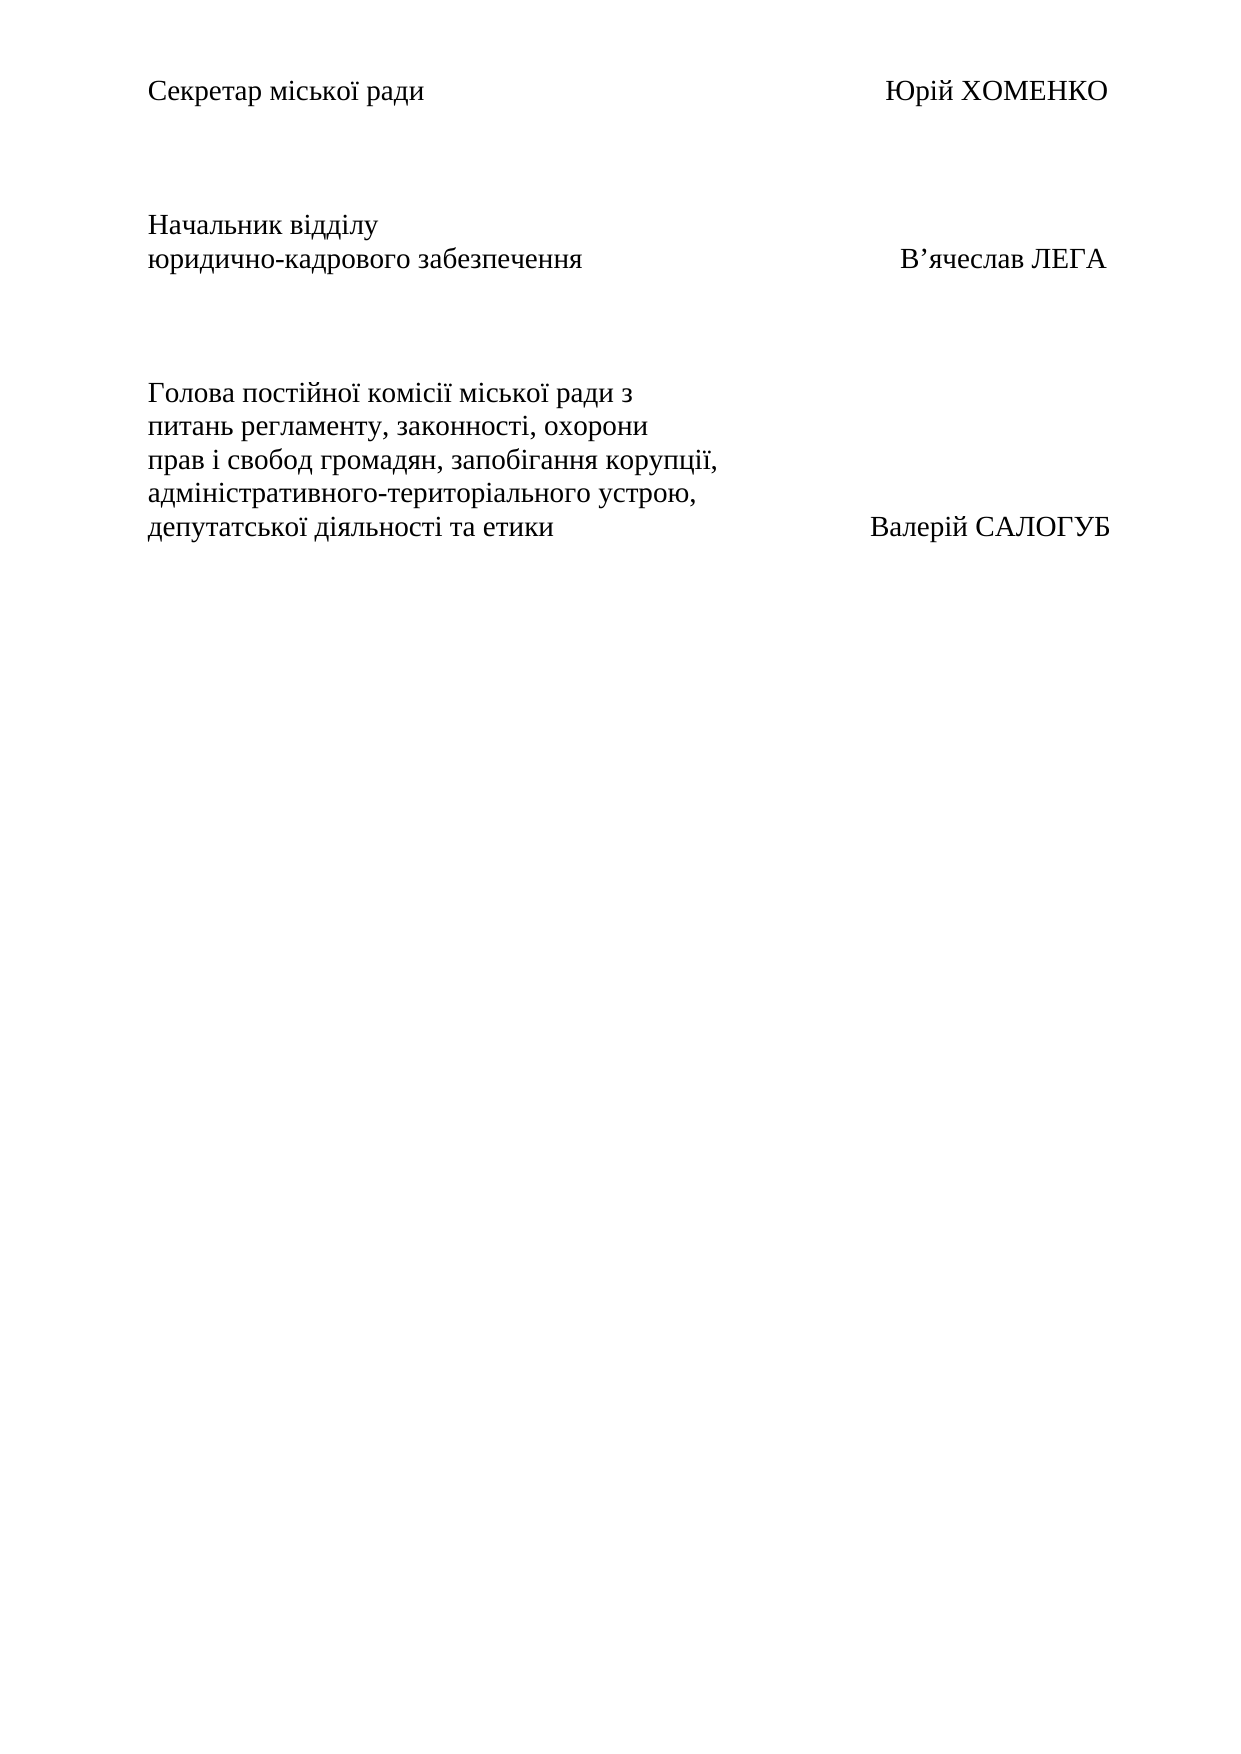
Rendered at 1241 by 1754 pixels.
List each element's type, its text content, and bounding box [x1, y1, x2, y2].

text юридично-кадрового забезпечення В’ячеслав ЛЕГА [148, 241, 1152, 274]
text депутатської діяльності та етики Валерій САЛОГУБ [148, 509, 1152, 543]
text Секретар міської ради Юрій ХОМЕНКО [148, 73, 1152, 107]
text прав і свобод громадян, запобігання корупції, [148, 442, 1152, 476]
text Голова постійної комісії міської ради з [148, 375, 1152, 408]
text Начальник відділу [148, 207, 1152, 241]
text питань регламенту, законності, охорони [148, 408, 1152, 442]
text адміністративного-територіального устрою, [148, 476, 1152, 509]
